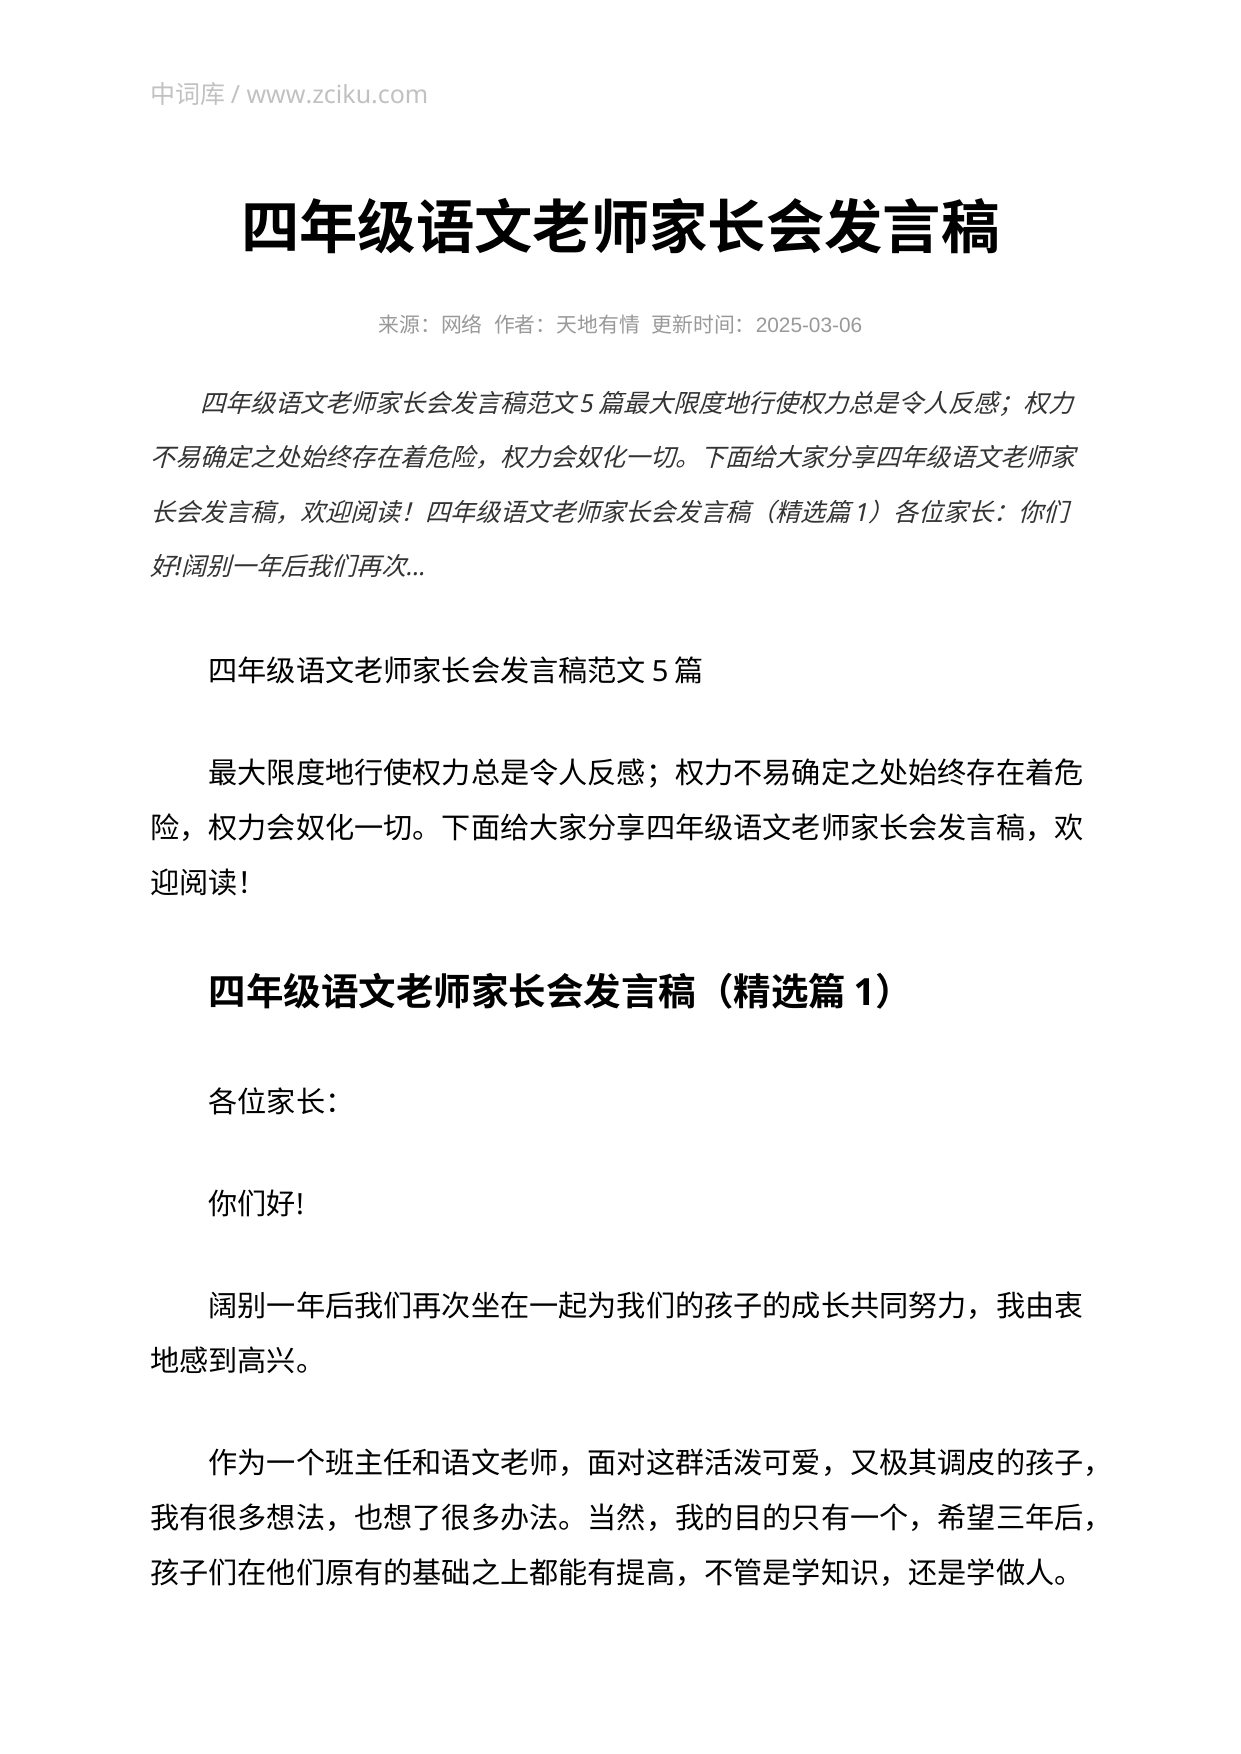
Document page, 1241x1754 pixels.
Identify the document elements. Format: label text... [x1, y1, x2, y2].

text 阔别一年后我们再次坐在一起为我们的孩子的成长共同努力，我由衷地感到高兴。 [150, 1283, 1090, 1380]
text 各位家长： [150, 1079, 1090, 1121]
text 四年级语文老师家长会发言稿范文5篇 [150, 648, 1090, 690]
text 四年级语文老师家长会发言稿范文5篇最大限度地行使权力总是令人反感；权力不易确定之处始终存在着危险，权力会奴化一切。下面给大家分享四年级语文老师家长会发言稿，欢迎阅读！四年级语文老师家长会发言稿（精选篇1）各位家长：你们好!阔别一年后我们再次... [150, 383, 1090, 583]
text 四年级语文老师家长会发言稿（精选篇1） [150, 961, 1090, 1016]
text 最大限度地行使权力总是令人反感；权力不易确定之处始终存在着危险，权力会奴化一切。下面给大家分享四年级语文老师家长会发言稿，欢迎阅读！ [150, 750, 1090, 902]
text 你们好! [150, 1181, 1090, 1223]
text 来源：网络 作者：天地有情 更新时间：2025-03-06 [150, 313, 1090, 337]
subtitle 四年级语文老师家长会发言稿 [150, 181, 1090, 266]
text 作为一个班主任和语文老师，面对这群活泼可爱，又极其调皮的孩子，我有很多想法，也想了很多办法。当然，我的目的只有一个，希望三年后，孩子们在他们原有的基础之上都能有提高，不管是学知识，还是学做人。 [150, 1439, 1090, 1591]
